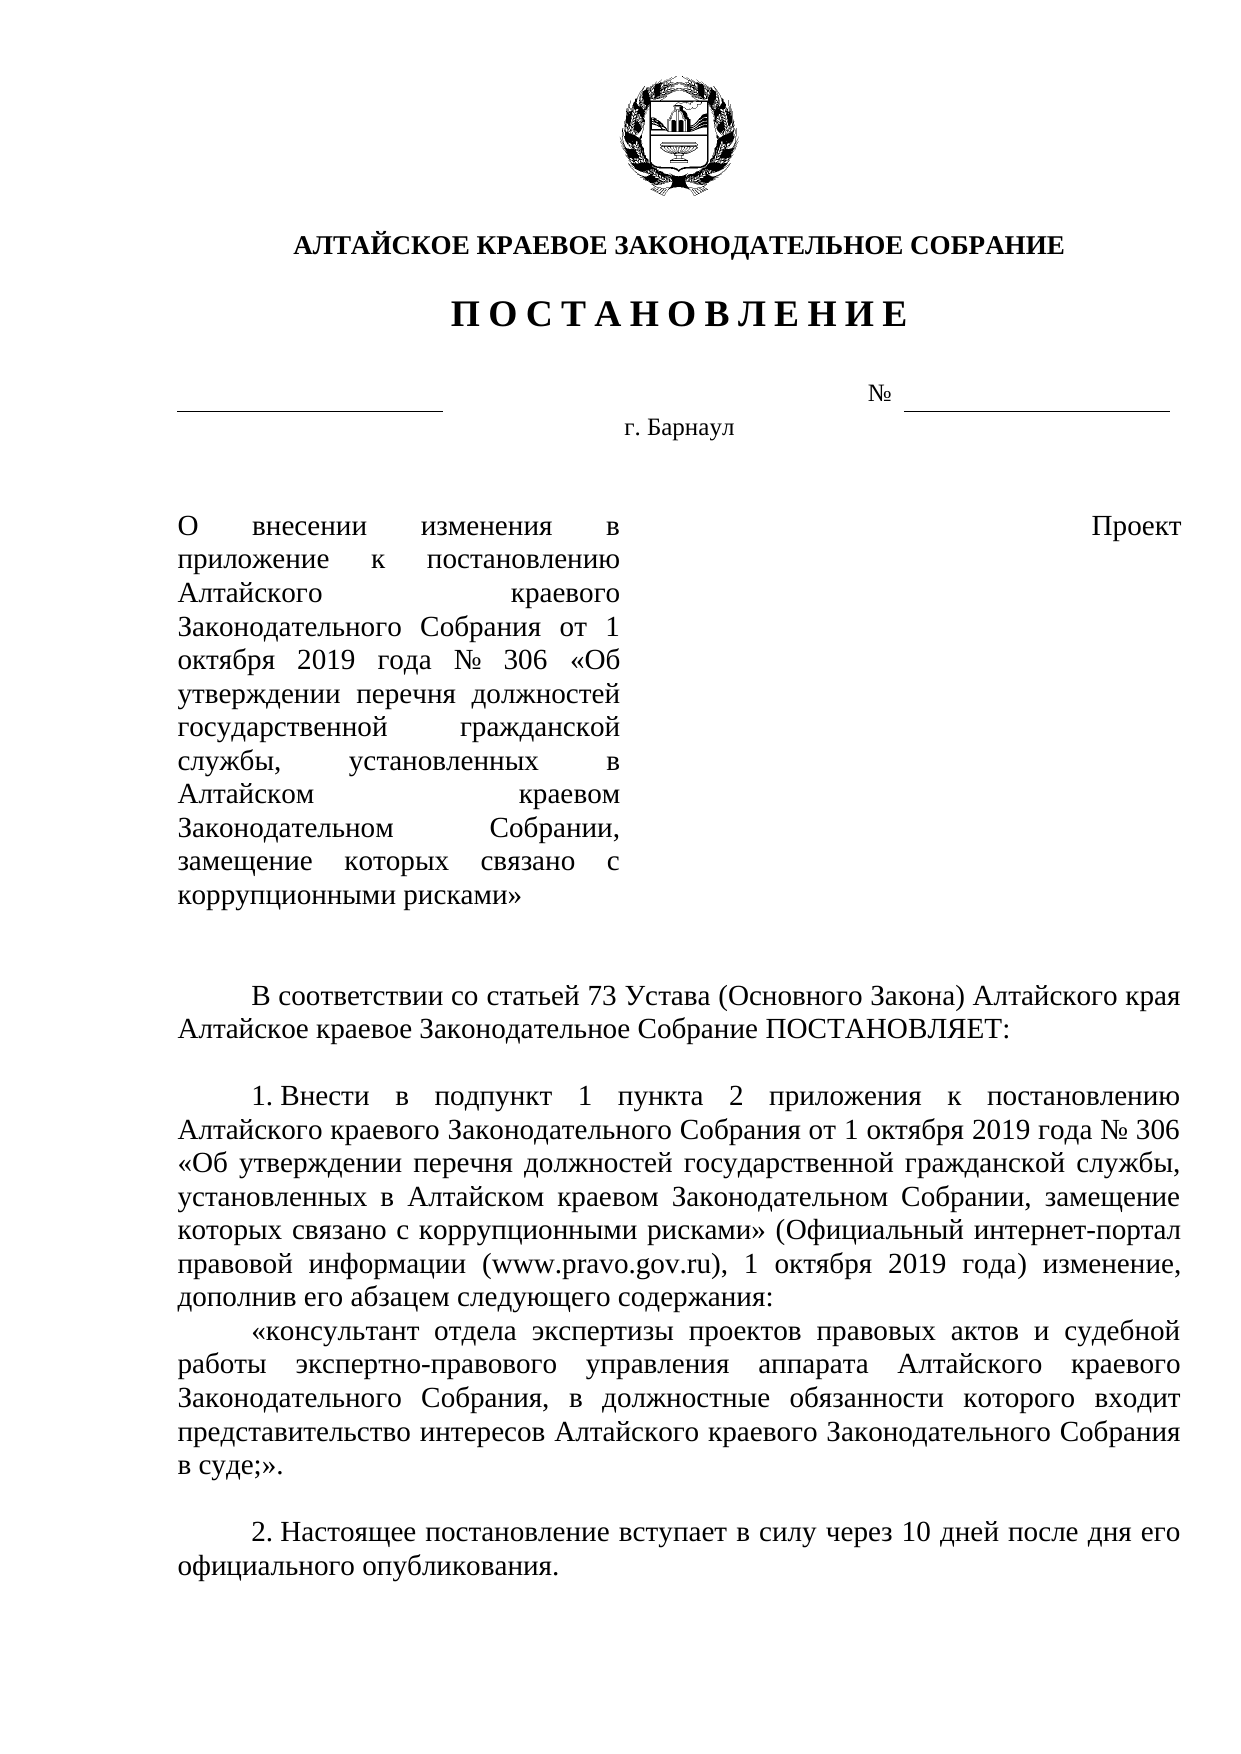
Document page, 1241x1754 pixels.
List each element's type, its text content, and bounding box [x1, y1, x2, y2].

text «консультант отдела экспертизы проектов правовых актов и судебной работы экспертно-правового управления аппарата Алтайского краевого Законодательного Собрания, в должностные обязанности которого входит представительство интересов Алтайского краевого Законодательного Собрания в суде;». [177, 1313, 1181, 1481]
table_header Проект [620, 508, 1181, 911]
text 2. Настоящее постановление вступает в силу через 10 дней после дня его официального опубликования. [177, 1514, 1181, 1581]
table_header О внесении изменения в приложение к постановлению Алтайского краевого Законодательного Собрания от 1 октября 2019 года № 306 «Об утверждении перечня должностей государственной гражданской службы, установленных в Алтайском краевом Законодательном Собрании, замещение которых связано с коррупционными рисками» [177, 508, 620, 911]
text 1. Внести в подпункт 1 пункта 2 приложения к постановлению Алтайского краевого Законодательного Собрания от 1 октября 2019 года № 306 «Об утверждении перечня должностей государственной гражданской службы, установленных в Алтайском краевом Законодательном Собрании, замещение которых связано с коррупционными рисками» (Официальный интернет-портал правовой информации (www.pravo.gov.ru), 1 октября 2019 года) изменение, дополнив его абзацем следующего содержания: [177, 1078, 1181, 1313]
text В соответствии со статьей 73 Устава (Основного Закона) Алтайского края Алтайское краевое Законодательное Собрание ПОСТАНОВЛЯЕТ: [177, 978, 1181, 1045]
